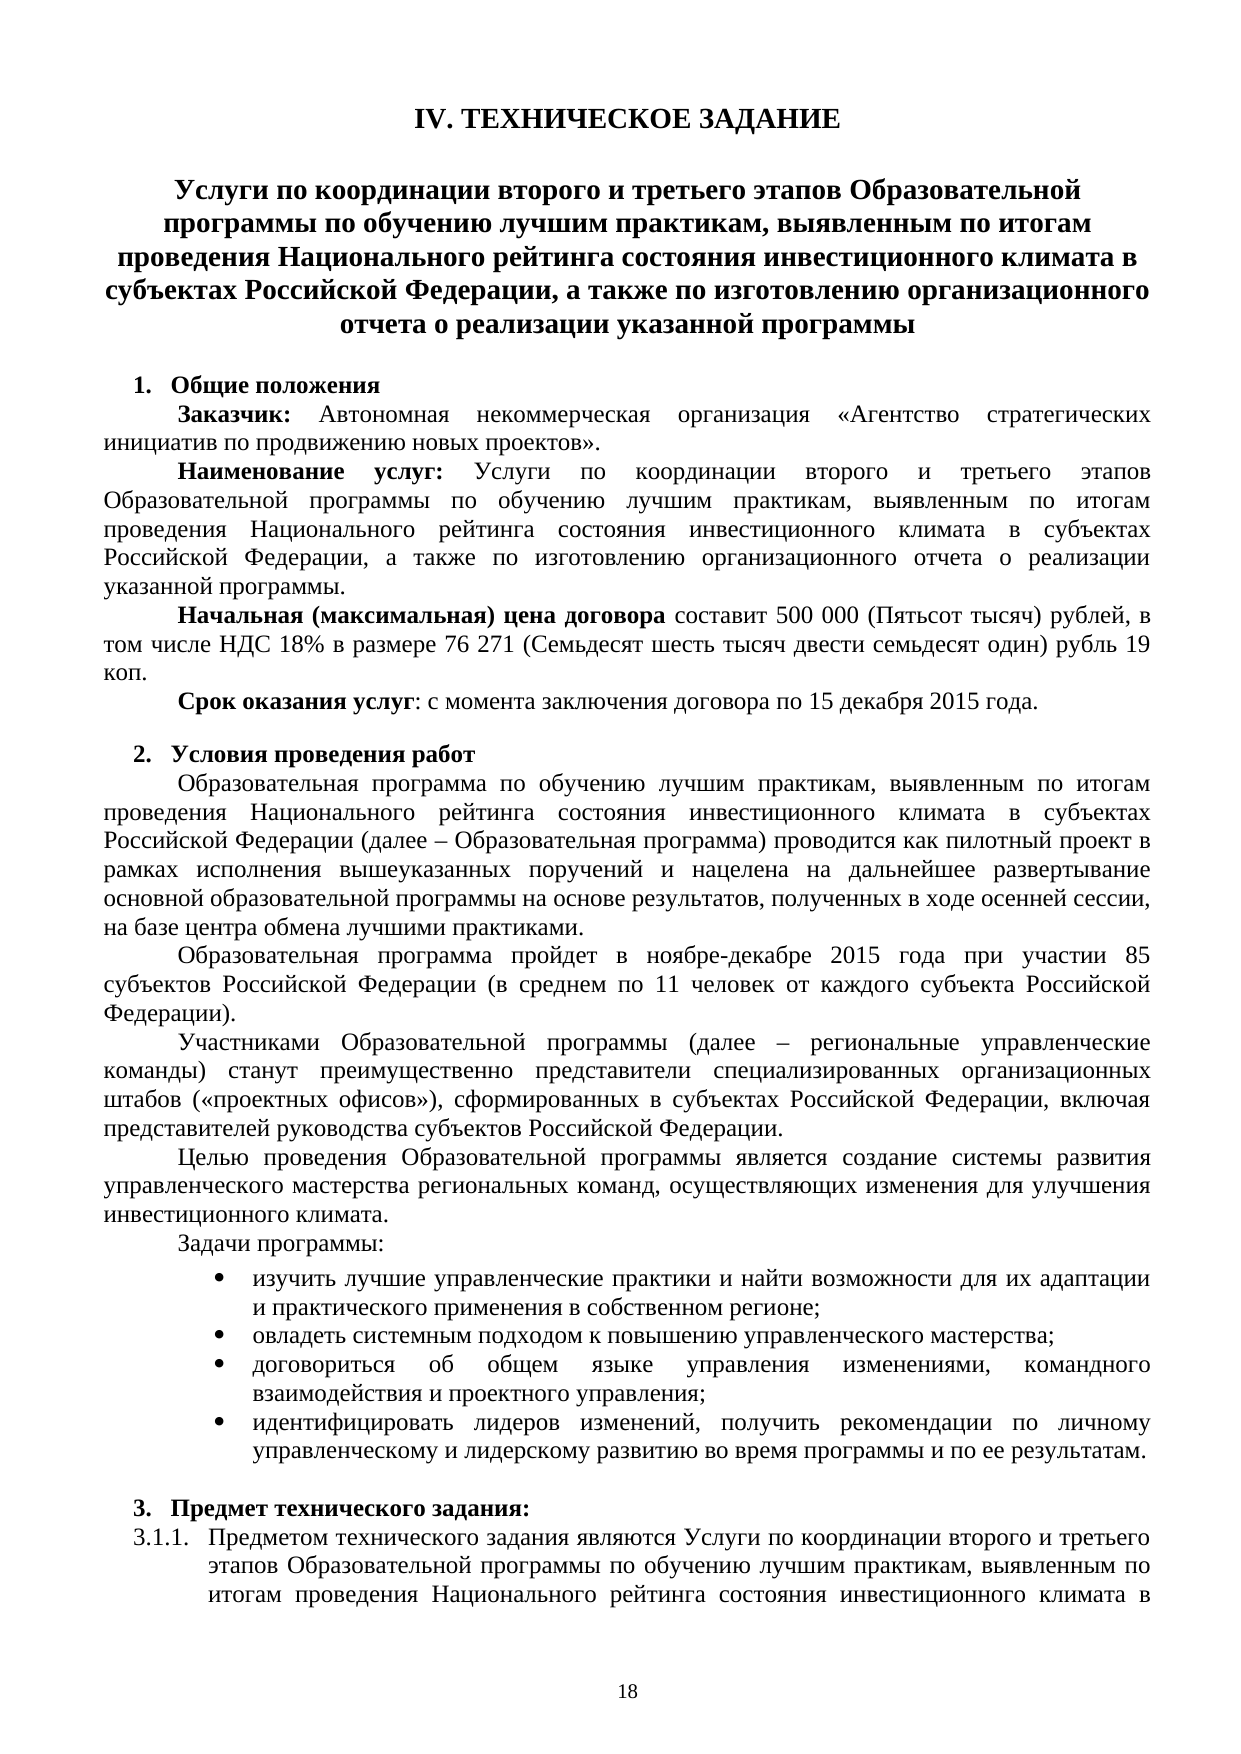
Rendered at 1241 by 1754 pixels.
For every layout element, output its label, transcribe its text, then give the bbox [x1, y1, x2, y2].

text IV. ТЕХНИЧЕСКОЕ ЗАДАНИЕ [103, 101, 1152, 135]
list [133, 1522, 1152, 1608]
list Общие положения [133, 370, 1152, 399]
text Наименование услуг: Услуги по координации второго и третьего этапов Образовательной программы по обучению лучшим практикам, выявленным по итогам проведения Национального рейтинга состояния инвестиционного климата в субъектах Российской Федерации, а также по изготовлению организационного отчета о реализации указанной программы. [103, 456, 1152, 600]
text Срок оказания услуг: с момента заключения договора по 15 декабря 2015 года. [103, 686, 1152, 715]
text Услуги по координации второго и третьего этапов Образовательной программы по обучению лучшим практикам, выявленным по итогам проведения Национального рейтинга состояния инвестиционного климата в субъектах Российской Федерации, а также по изготовлению организационного отчета о реализации указанной программы [103, 172, 1152, 339]
text Образовательная программа по обучению лучшим практикам, выявленным по итогам проведения Национального рейтинга состояния инвестиционного климата в субъектах Российской Федерации (далее – Образовательная программа) проводится как пилотный проект в рамках исполнения вышеуказанных поручений и нацелена на дальнейшее развертывание основной образовательной программы на основе результатов, полученных в ходе осенней сессии, на базе центра обмена лучшими практиками. [103, 768, 1152, 940]
list изучить лучшие управленческие практики и найти возможности для их адаптации и практического применения в собственном регионе; [215, 1263, 1152, 1320]
text Начальная (максимальная) цена договора составит 500 000 (Пятьсот тысяч) рублей, в том числе НДС 18% в размере 76 271 (Семьдесят шесть тысяч двести семьдесят один) рубль 19 коп. [103, 600, 1152, 686]
list идентифицировать лидеров изменений, получить рекомендации по личному управленческому и лидерскому развитию во время программы и по ее результатам. [215, 1407, 1152, 1464]
text Образовательная программа пройдет в ноябре-декабре 2015 года при участии 85 субъектов Российской Федерации (в среднем по 11 человек от каждого субъекта Российской Федерации). [103, 940, 1152, 1027]
list овладеть системным подходом к повышению управленческого мастерства; [215, 1320, 1152, 1349]
list Предмет технического задания: [133, 1493, 1152, 1522]
text Заказчик: Автономная некоммерческая организация «Агентство стратегических инициатив по продвижению новых проектов». [103, 399, 1152, 456]
list договориться об общем языке управления изменениями, командного взаимодействия и проектного управления; [215, 1349, 1152, 1407]
text Участниками Образовательной программы (далее – региональные управленческие команды) станут преимущественно представители специализированных организационных штабов («проектных офисов»), сформированных в субъектах Российской Федерации, включая представителей руководства субъектов Российской Федерации. [103, 1027, 1152, 1142]
text Задачи программы: [103, 1228, 1152, 1257]
text Целью проведения Образовательной программы является создание системы развития управленческого мастерства региональных команд, осуществляющих изменения для улучшения инвестиционного климата. [103, 1142, 1152, 1228]
list Условия проведения работ [133, 739, 1152, 768]
